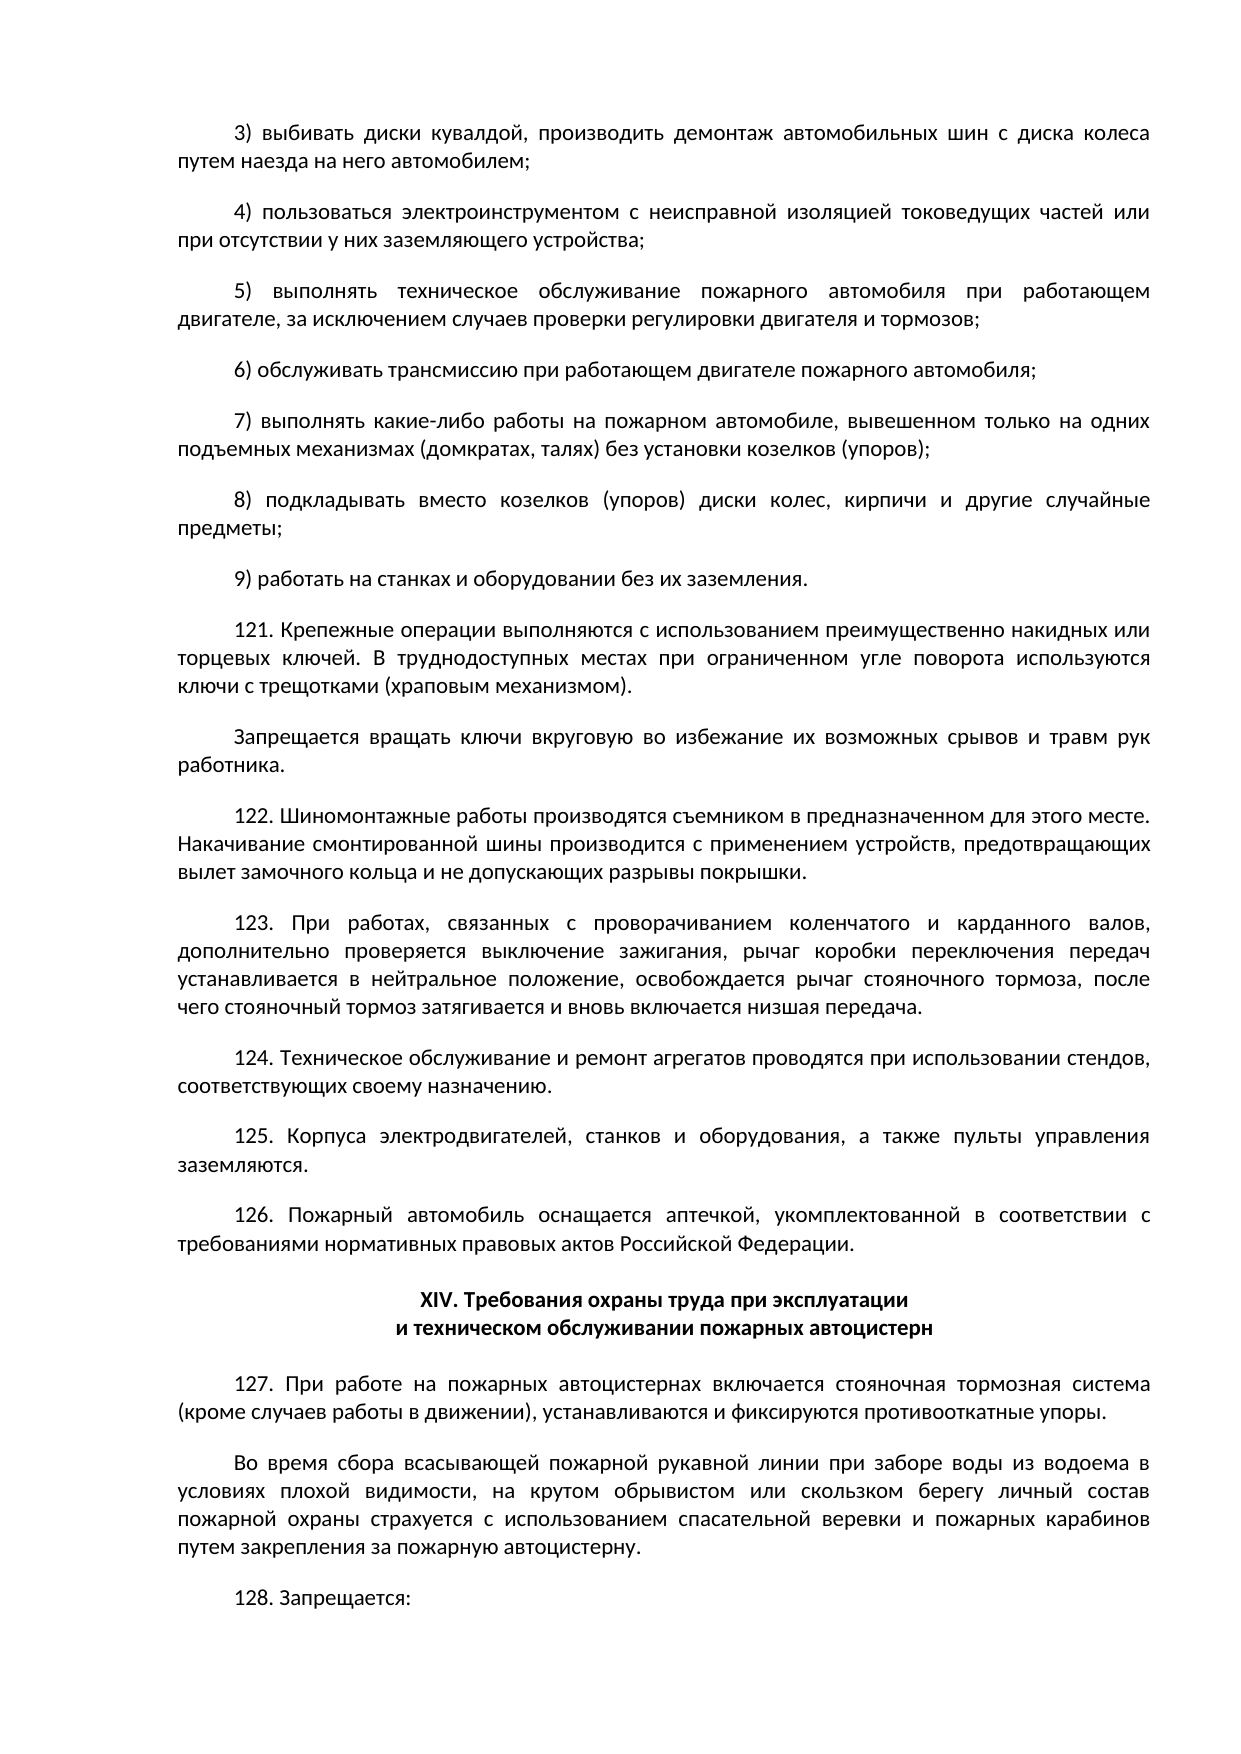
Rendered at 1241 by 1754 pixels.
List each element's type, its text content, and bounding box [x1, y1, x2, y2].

text 8) подкладывать вместо козелков (упоров) диски колес, кирпичи и другие случайные предметы; [177, 485, 1152, 541]
text 128. Запрещается: [177, 1583, 1152, 1611]
text 4) пользоваться электроинструментом с неисправной изоляцией токоведущих частей или при отсутствии у них заземляющего устройства; [177, 197, 1152, 253]
text 124. Техническое обслуживание и ремонт агрегатов проводятся при использовании стендов, соответствующих своему назначению. [177, 1043, 1152, 1099]
text 127. При работе на пожарных автоцистернах включается стояночная тормозная система (кроме случаев работы в движении), устанавливаются и фиксируются противооткатные упоры. [177, 1369, 1152, 1425]
text 7) выполнять какие-либо работы на пожарном автомобиле, вывешенном только на одних подъемных механизмах (домкратах, талях) без установки козелков (упоров); [177, 406, 1152, 462]
text 6) обслуживать трансмиссию при работающем двигателе пожарного автомобиля; [177, 355, 1152, 383]
text 126. Пожарный автомобиль оснащается аптечкой, укомплектованной в соответствии с требованиями нормативных правовых актов Российской Федерации. [177, 1201, 1152, 1257]
title XIV. Требования охраны труда при эксплуатации [177, 1285, 1152, 1313]
text Во время сбора всасывающей пожарной рукавной линии при заборе воды из водоема в условиях плохой видимости, на крутом обрывистом или скользком берегу личный состав пожарной охраны страхуется с использованием спасательной веревки и пожарных карабинов путем закрепления за пожарную автоцистерну. [177, 1448, 1152, 1560]
title и техническом обслуживании пожарных автоцистерн [177, 1313, 1152, 1341]
text 123. При работах, связанных с проворачиванием коленчатого и карданного валов, дополнительно проверяется выключение зажигания, рычаг коробки переключения передач устанавливается в нейтральное положение, освобождается рычаг стояночного тормоза, после чего стояночный тормоз затягивается и вновь включается низшая передача. [177, 908, 1152, 1020]
text 125. Корпуса электродвигателей, станков и оборудования, а также пульты управления заземляются. [177, 1122, 1152, 1178]
text 9) работать на станках и оборудовании без их заземления. [177, 564, 1152, 592]
text 121. Крепежные операции выполняются с использованием преимущественно накидных или торцевых ключей. В труднодоступных местах при ограниченном угле поворота используются ключи с трещотками (храповым механизмом). [177, 615, 1152, 699]
text 5) выполнять техническое обслуживание пожарного автомобиля при работающем двигателе, за исключением случаев проверки регулировки двигателя и тормозов; [177, 276, 1152, 332]
text 3) выбивать диски кувалдой, производить демонтаж автомобильных шин с диска колеса путем наезда на него автомобилем; [177, 118, 1152, 174]
text Запрещается вращать ключи вкруговую во избежание их возможных срывов и травм рук работника. [177, 722, 1152, 778]
text 122. Шиномонтажные работы производятся съемником в предназначенном для этого месте. Накачивание смонтированной шины производится с применением устройств, предотвращающих вылет замочного кольца и не допускающих разрывы покрышки. [177, 801, 1152, 885]
